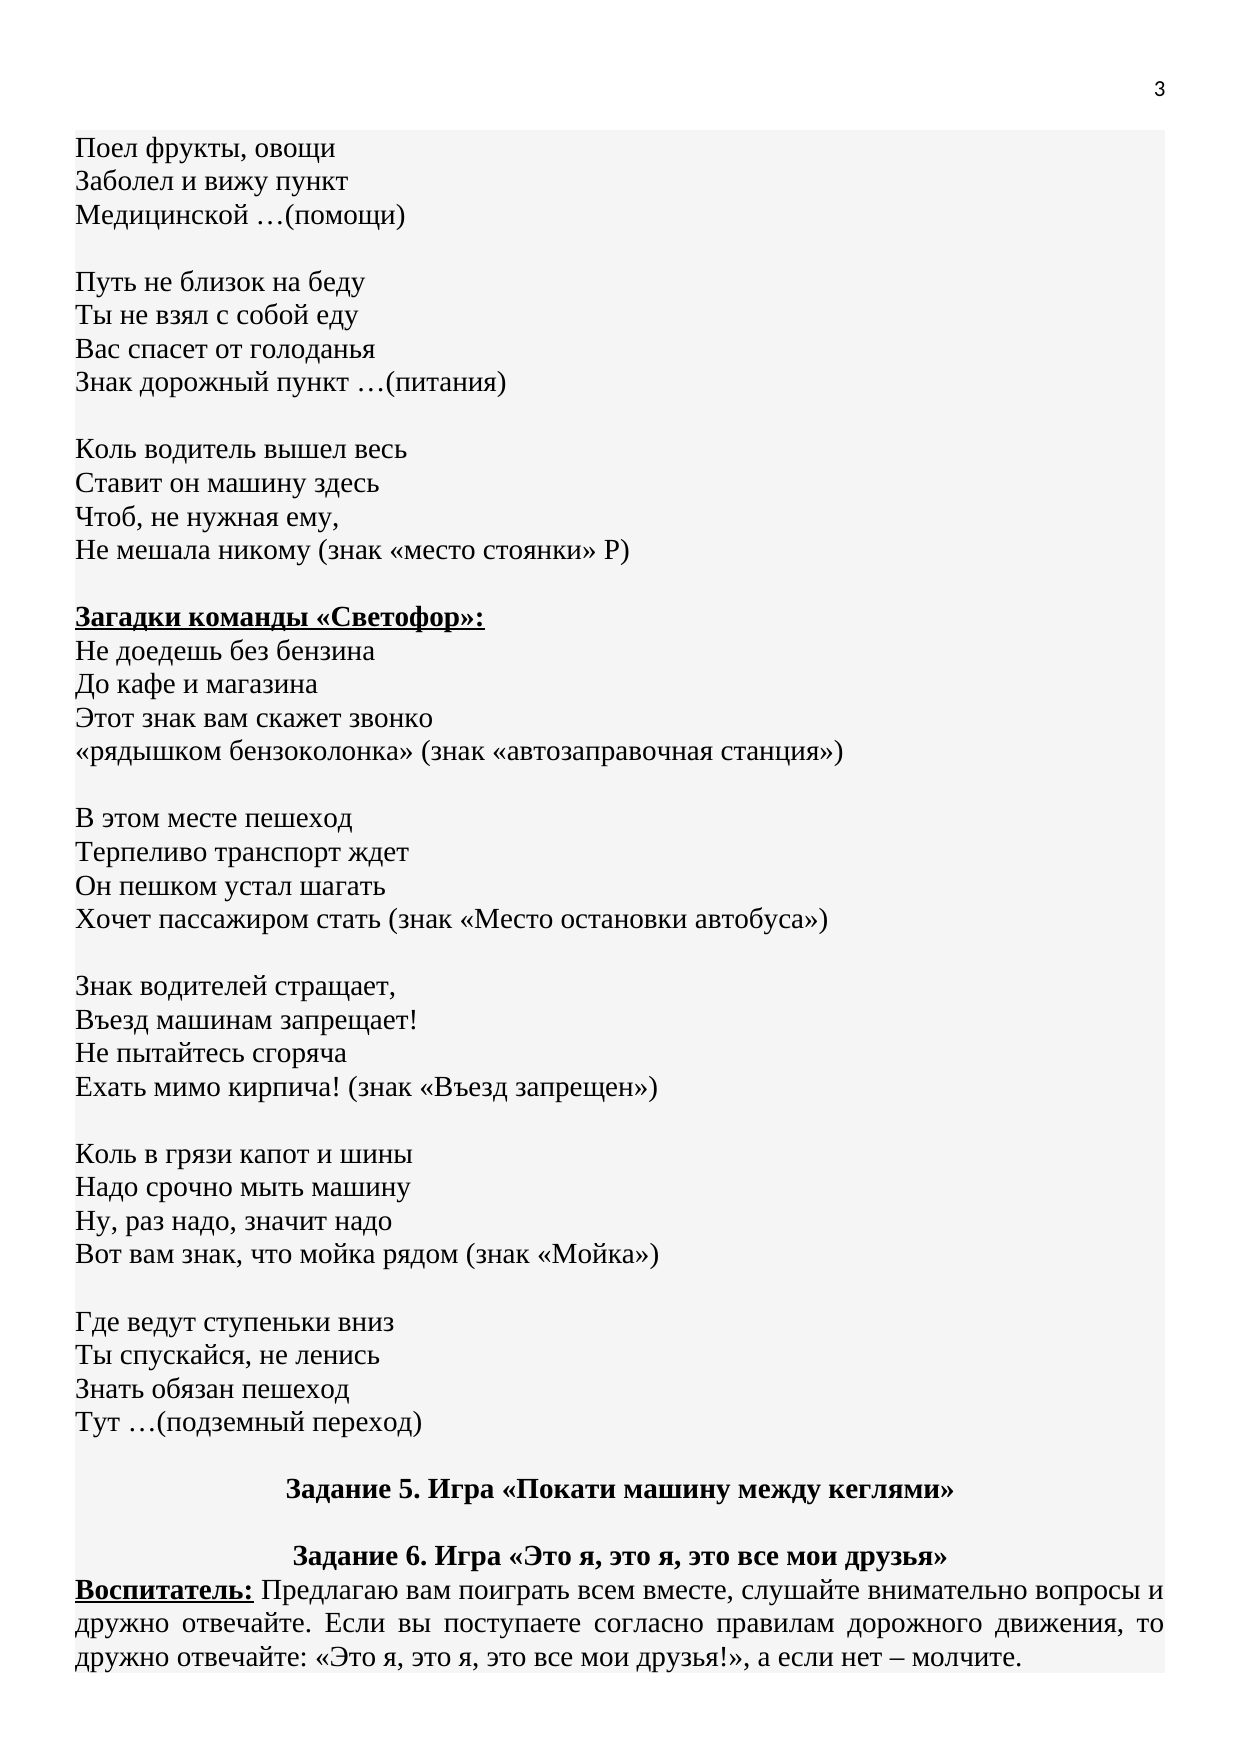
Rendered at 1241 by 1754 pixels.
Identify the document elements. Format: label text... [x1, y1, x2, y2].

text Задание 5. Игра «Покати машину между кеглями» [75, 1471, 1165, 1505]
text Поел фрукты, овощи [75, 130, 1165, 163]
text Знать обязан пешеход [75, 1371, 1165, 1404]
text Путь не близок на беду [75, 264, 1165, 297]
text Этот знак вам скажет звонко [75, 700, 1165, 733]
text Воспитатель: Предлагаю вам поиграть всем вместе, слушайте внимательно вопросы и дружно отвечайте. Если вы поступаете согласно правилам дорожного движения, то дружно отвечайте: «Это я, это я, это все мои друзья!», а если нет – молчите. [75, 1572, 1165, 1673]
text Заболел и вижу пункт [75, 163, 1165, 197]
text Он пешком устал шагать [75, 868, 1165, 901]
text Ехать мимо кирпича! (знак «Въезд запрещен») [75, 1069, 1165, 1102]
text Где ведут ступеньки вниз [75, 1304, 1165, 1337]
text Медицинской …(помощи) [75, 197, 1165, 230]
text Не пытайтесь сгоряча [75, 1035, 1165, 1069]
text В этом месте пешеход [75, 801, 1165, 834]
text Вас спасет от голоданья [75, 331, 1165, 364]
text Ну, раз надо, значит надо [75, 1203, 1165, 1237]
text Вот вам знак, что мойка рядом (знак «Мойка») [75, 1237, 1165, 1270]
text Загадки команды «Светофор»: [75, 599, 1165, 633]
text Не доедешь без бензина [75, 633, 1165, 666]
text Хочет пассажиром стать (знак «Место остановки автобуса») [75, 901, 1165, 935]
text Коль в грязи капот и шины [75, 1136, 1165, 1169]
text Задание 6. Игра «Это я, это я, это все мои друзья» [75, 1538, 1165, 1572]
text Коль водитель вышел весь [75, 432, 1165, 465]
text Въезд машинам запрещает! [75, 1002, 1165, 1035]
text Не мешала никому (знак «место стоянки» Р) [75, 532, 1165, 566]
text Ты не взял с собой еду [75, 297, 1165, 331]
text До кафе и магазина [75, 666, 1165, 700]
text Ты спускайся, не ленись [75, 1337, 1165, 1371]
text Знак дорожный пункт …(питания) [75, 364, 1165, 398]
text Знак водителей стращает, [75, 968, 1165, 1002]
text Терпеливо транспорт ждет [75, 834, 1165, 868]
text Ставит он машину здесь [75, 465, 1165, 499]
text Чтоб, не нужная ему, [75, 499, 1165, 532]
text Надо срочно мыть машину [75, 1169, 1165, 1203]
text «рядышком бензоколонка» (знак «автозаправочная станция») [75, 733, 1165, 767]
text Тут …(подземный переход) [75, 1404, 1165, 1438]
